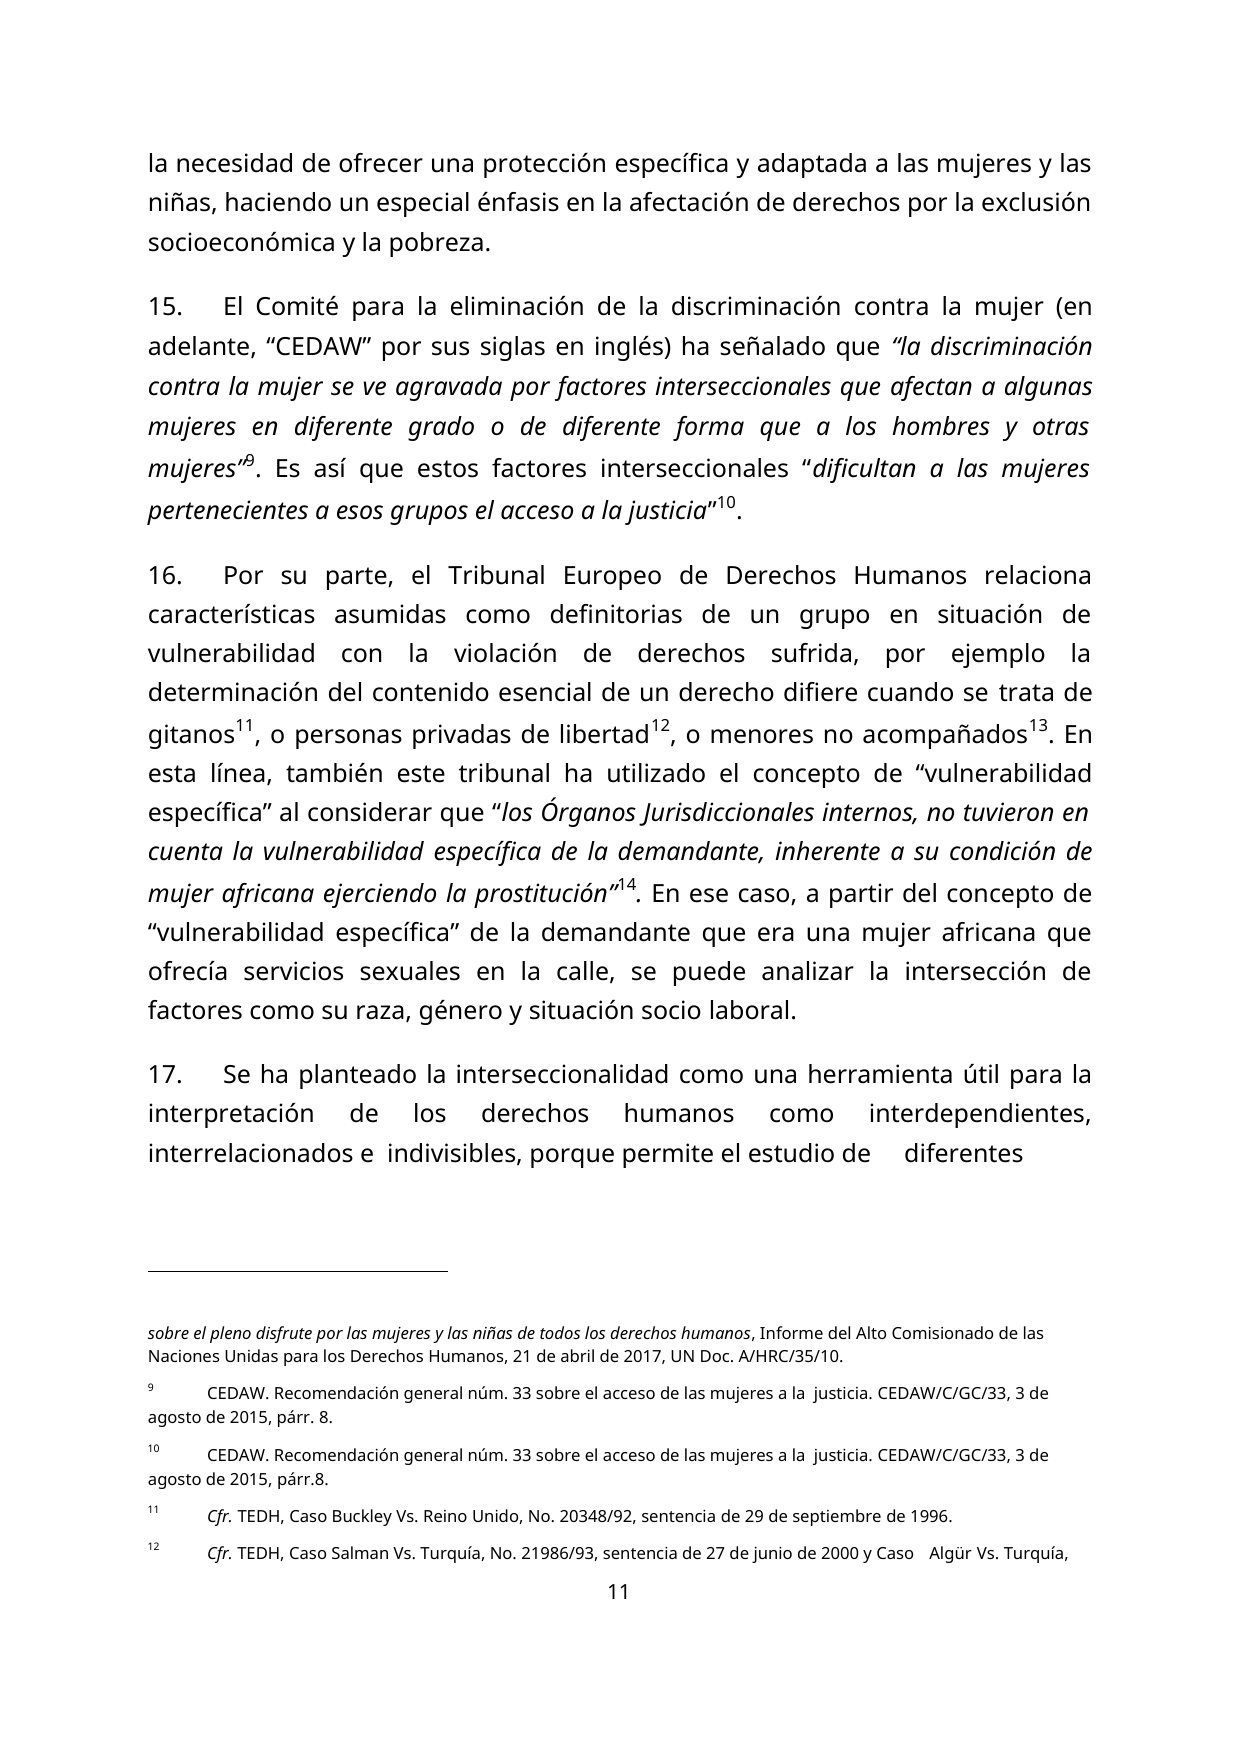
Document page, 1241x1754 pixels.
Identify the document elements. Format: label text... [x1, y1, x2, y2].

subtitle la necesidad de ofrecer una protección específica y adaptada a las mujeres y las niñas, haciendo un especial énfasis en la afectación de derechos por la exclusión socioeconómica y la pobreza. [148, 146, 1093, 258]
text 10 CEDAW. Recomendación general núm. 33 sobre el acceso de las mujeres a la justicia. CEDAW/C/GC/33, 3 de agosto de 2015, párr.8. [147, 1442, 1093, 1490]
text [147, 1539, 1093, 1564]
list El Comité para la eliminación de la discriminación contra la mujer (en adelante, “CEDAW” por sus siglas en inglés) ha señalado que “la discriminación contra la mujer se ve agravada por factores interseccionales que afectan a algunas mujeres en diferente grado o de diferente forma que a los hombres y otras mujeres”9. Es así que estos factores interseccionales “dificultan a las mujeres pertenecientes a esos grupos el acceso a la justicia”10. [148, 289, 1093, 527]
text 11 Cfr. TEDH, Caso Buckley Vs. Reino Unido, No. 20348/92, sentencia de 29 de septiembre de 1996. [147, 1503, 1105, 1527]
text sobre el pleno disfrute por las mujeres y las niñas de todos los derechos humanos, Informe del Alto Comisionado de las Naciones Unidas para los Derechos Humanos, 21 de abril de 2017, UN Doc. A/HRC/35/10. [148, 1322, 1100, 1367]
subtitle Se ha planteado la interseccionalidad como una herramienta útil para la interpretación de los derechos humanos como interdependientes, interrelacionados e indivisibles, porque permite el estudio de diferentes [147, 1057, 1093, 1169]
list Por su parte, el Tribunal Europeo de Derechos Humanos relaciona características asumidas como definitorias de un grupo en situación de vulnerabilidad con la violación de derechos sufrida, por ejemplo la determinación del contenido esencial de un derecho difiere cuando se trata de gitanos11, o personas privadas de libertad12, o menores no acompañados13. En esta línea, también este tribunal ha utilizado el concepto de “vulnerabilidad específica” al considerar que “los Órganos Jurisdiccionales internos, no tuvieron en cuenta la vulnerabilidad específica de la demandante, inherente a su condición de mujer africana ejerciendo la prostitución”14. En ese caso, a partir del concepto de “vulnerabilidad específica” de la demandante que era una mujer africana que ofrecía servicios sexuales en la calle, se puede analizar la intersección de factores como su raza, género y situación socio laboral. [147, 557, 1093, 1027]
text 9 CEDAW. Recomendación general núm. 33 sobre el acceso de las mujeres a la justicia. CEDAW/C/GC/33, 3 de agosto de 2015, párr. 8. [148, 1380, 1093, 1428]
